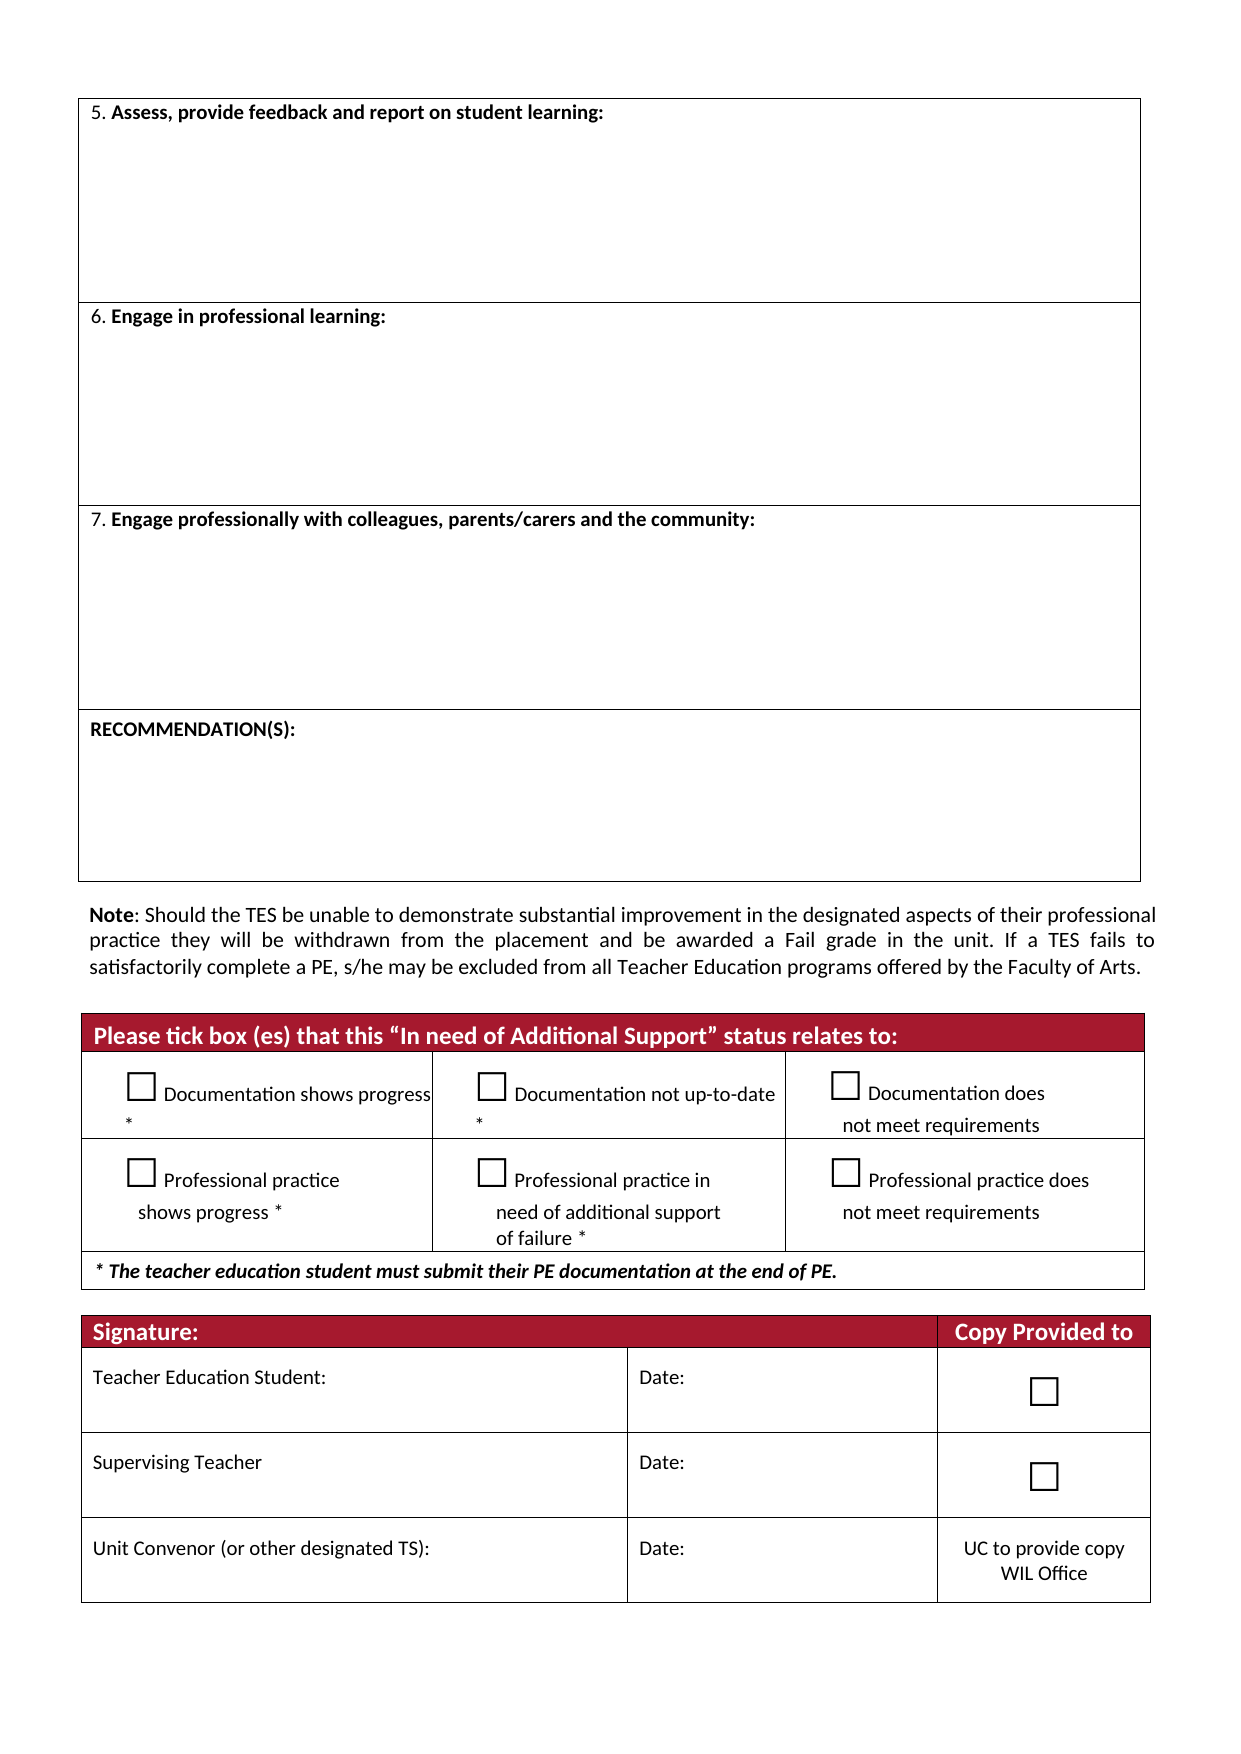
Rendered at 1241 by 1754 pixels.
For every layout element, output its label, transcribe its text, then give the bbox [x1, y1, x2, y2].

table_cell Date: [628, 1433, 937, 1517]
table_cell 7. Engage professionally with colleagues, parents/carers and the community: [79, 506, 1140, 708]
table_cell 5. Assess, provide feedback and report on student learning: [79, 99, 1140, 302]
table_cell Documentation does not meet requirements [786, 1052, 1144, 1138]
table_cell Unit Convenor (or other designated TS): [82, 1518, 627, 1602]
table_cell Date: [628, 1518, 937, 1602]
table_header Please tick box (es) that this “In need of Additional Support” status relates to: [82, 1014, 1144, 1051]
table_cell Teacher Education Student: [82, 1348, 627, 1432]
table_cell 6. Engage in professional learning: [79, 303, 1140, 505]
table_cell * The teacher education student must submit their PE documentation at the end of PE. [82, 1252, 1144, 1288]
table_cell Professional practice in need of additional support of failure * [433, 1139, 785, 1251]
table_header Signature: [82, 1316, 937, 1347]
table_cell UC to provide copy WIL Office [938, 1518, 1150, 1602]
text practice they will be withdrawn from the placement and be awarded a Fail grade in the unit. If a TES fails to satisfactorily complete a PE, s/he may be excluded from all Teacher Education programs offered by the Faculty of Arts. [89, 926, 1155, 980]
text Note: Should the TES be unable to demonstrate substantial improvement in the designated aspects of their professional [89, 904, 1178, 926]
table_cell Professional practice shows progress * [82, 1139, 432, 1251]
table_cell Professional practice does not meet requirements [786, 1139, 1144, 1251]
table_header Copy Provided to [938, 1316, 1150, 1347]
table_cell Date: [628, 1348, 937, 1432]
table_cell Documentation not up-to-date * [433, 1052, 785, 1138]
table_cell Documentation shows progress * [82, 1052, 432, 1138]
table_cell Supervising Teacher [82, 1433, 627, 1517]
table_cell RECOMMENDATION(S): [79, 710, 1140, 881]
